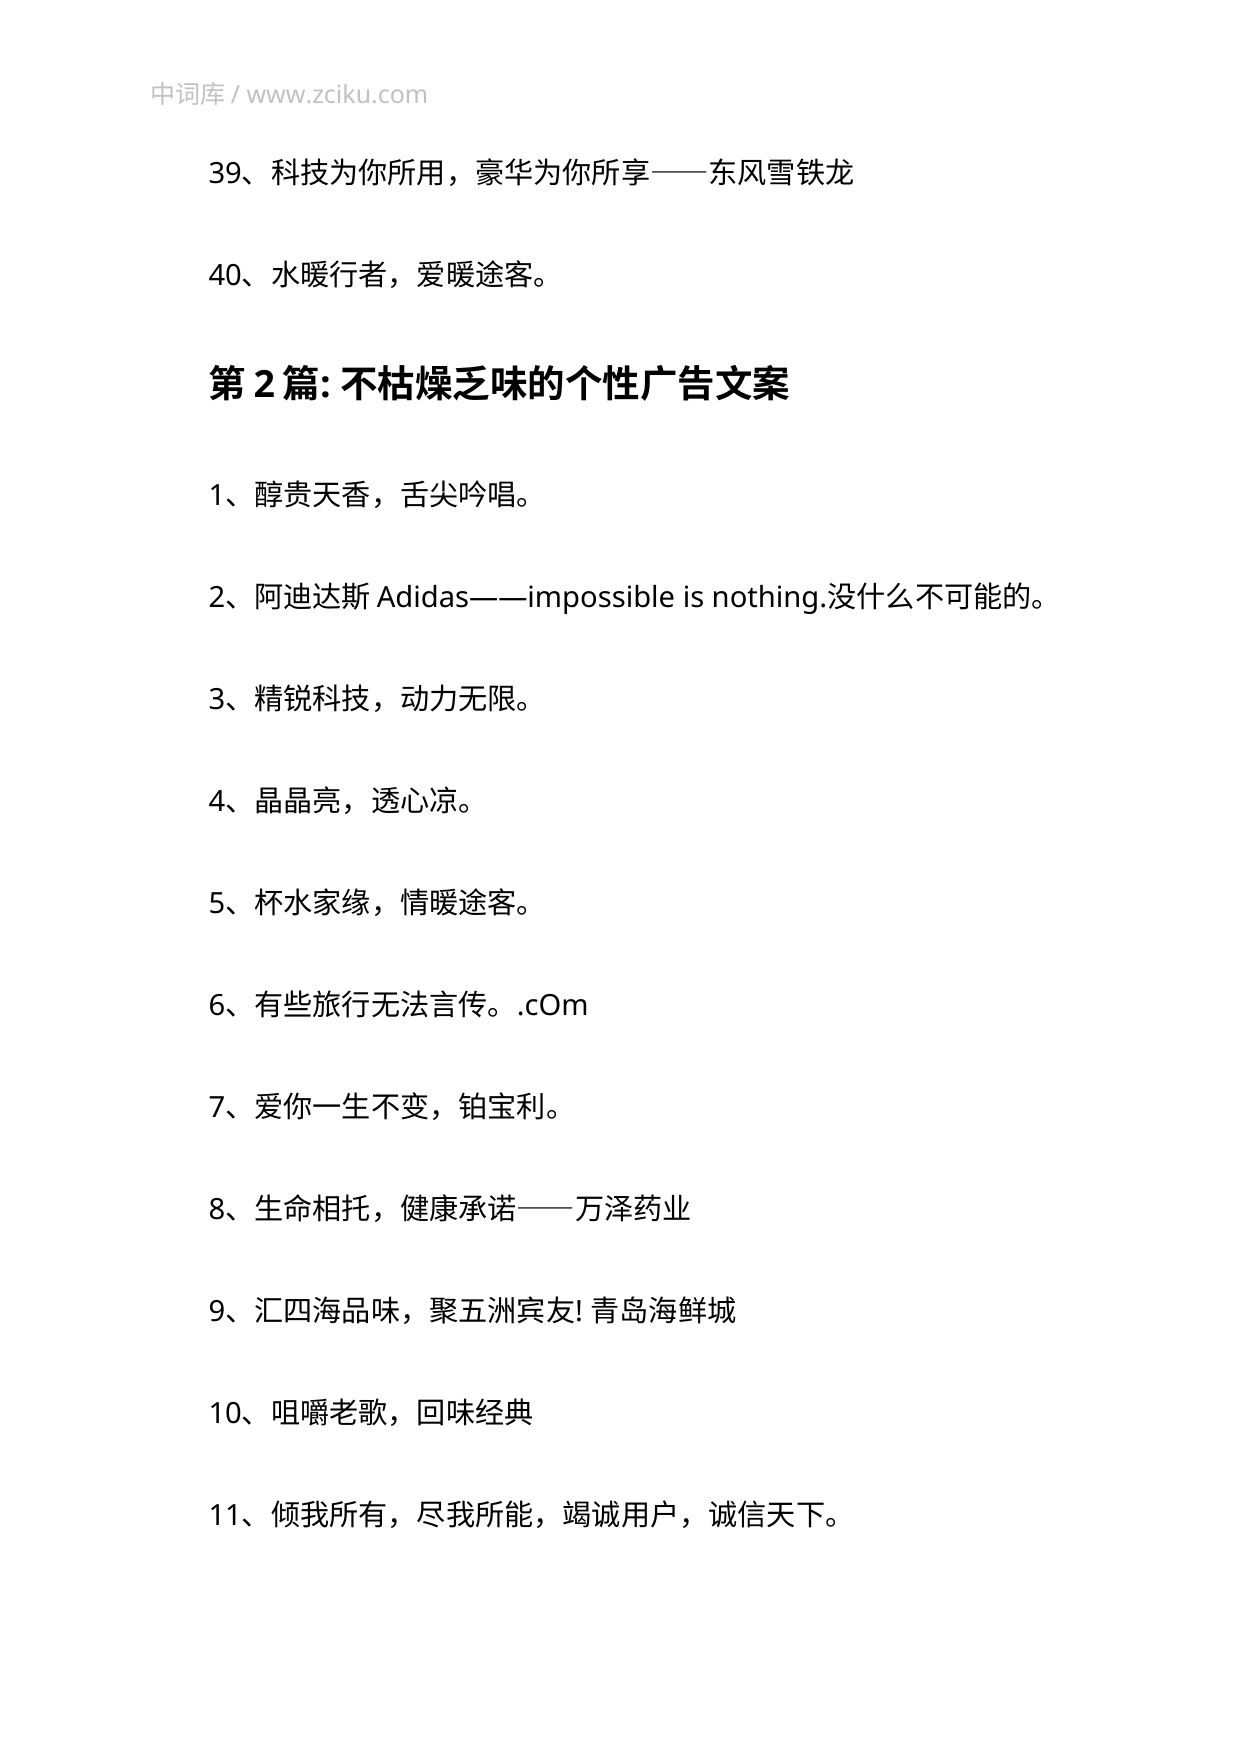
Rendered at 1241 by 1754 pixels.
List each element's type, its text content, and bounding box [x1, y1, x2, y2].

text 第2篇: 不枯燥乏味的个性广告文案 [150, 354, 1090, 408]
text 39、科技为你所用，豪华为你所享——东风雪铁龙 [150, 150, 1090, 192]
text 8、生命相托，健康承诺——万泽药业 [150, 1185, 1090, 1228]
text 11、倾我所有，尽我所能，竭诚用户，诚信天下。 [150, 1491, 1090, 1534]
text 1、醇贵天香，舌尖吟唱。 [150, 472, 1090, 514]
text 5、杯水家缘，情暖途客。 [150, 879, 1090, 922]
text 7、爱你一生不变，铂宝利。 [150, 1083, 1090, 1126]
text 10、咀嚼老歌，回味经典 [150, 1389, 1090, 1432]
text 2、阿迪达斯Adidas——impossible is nothing.没什么不可能的。 [150, 573, 1090, 616]
text 6、有些旅行无法言传。.cOm [150, 981, 1090, 1024]
text 3、精锐科技，动力无限。 [150, 676, 1090, 718]
text 40、水暖行者，爱暖途客。 [150, 252, 1090, 294]
text 4、晶晶亮，透心凉。 [150, 777, 1090, 820]
text 9、汇四海品味，聚五洲宾友! 青岛海鲜城 [150, 1287, 1090, 1330]
